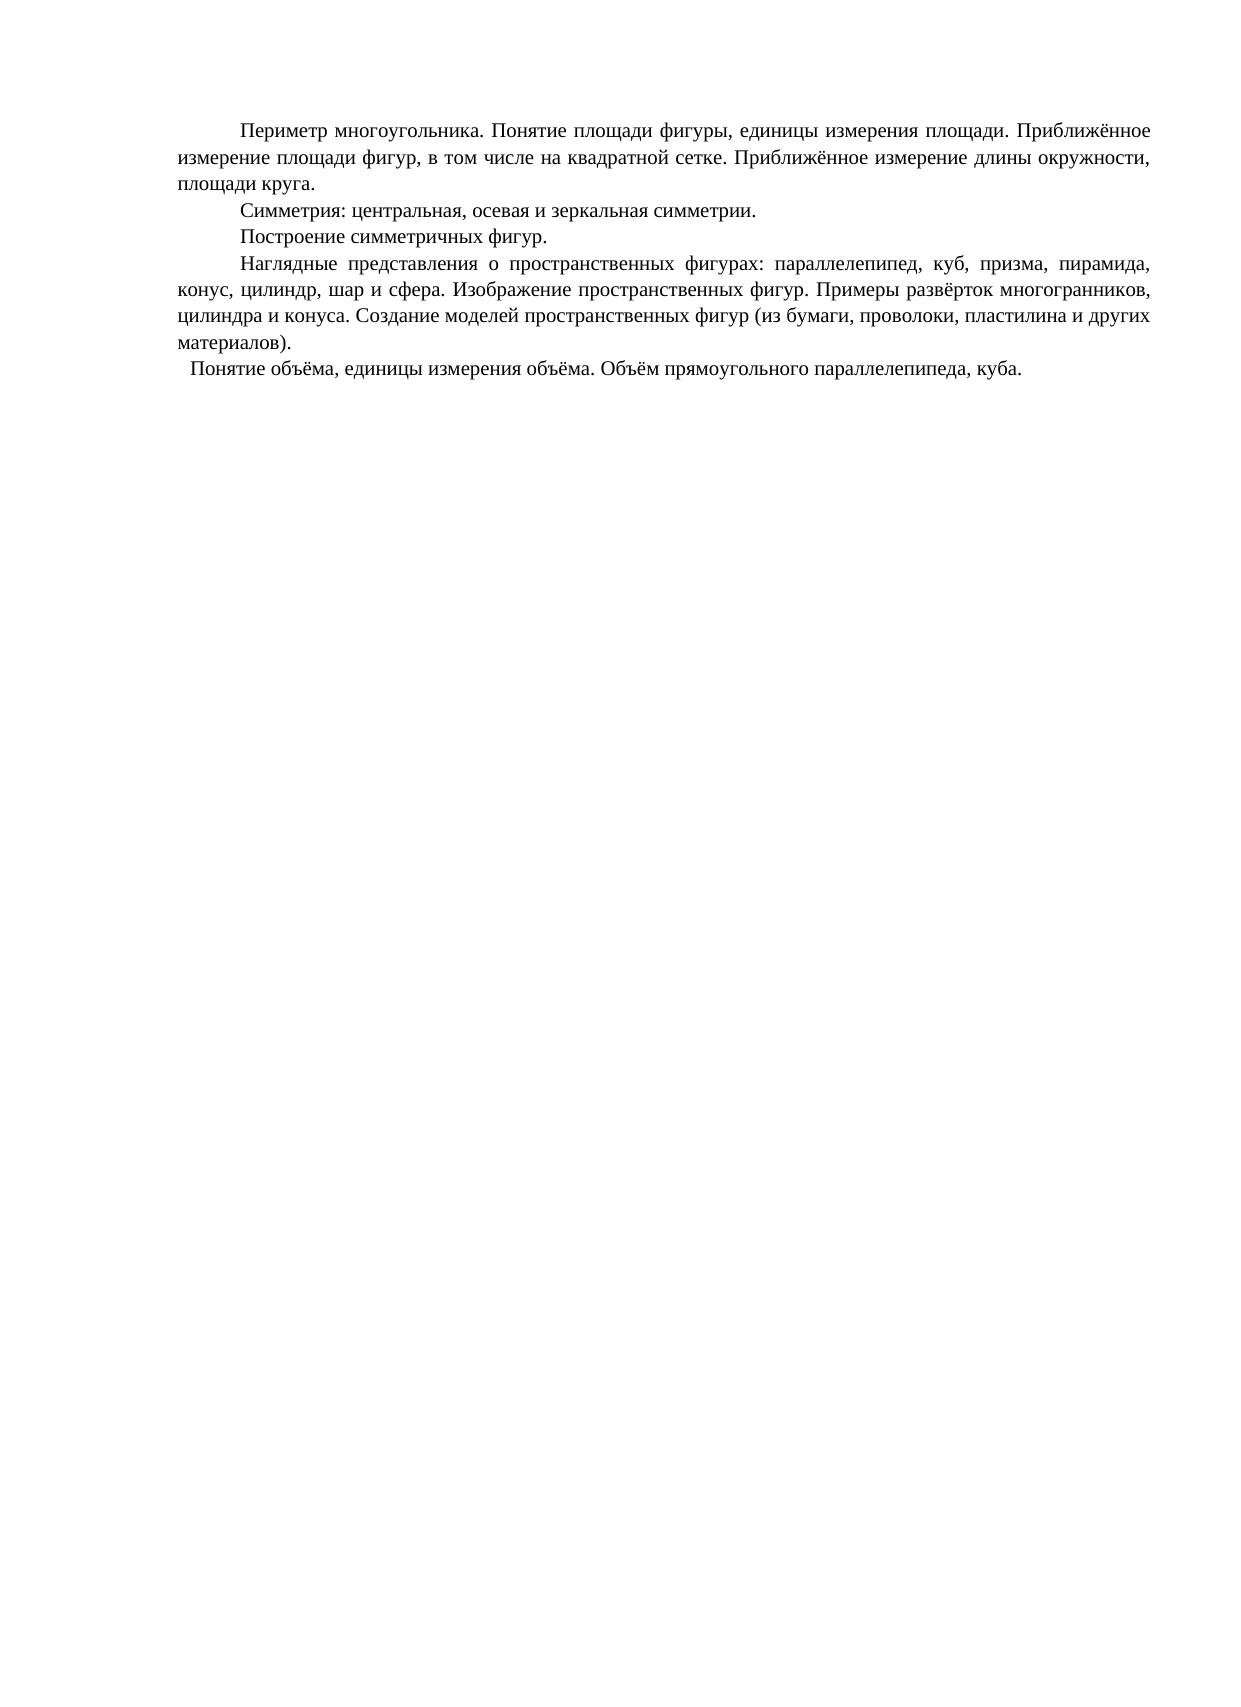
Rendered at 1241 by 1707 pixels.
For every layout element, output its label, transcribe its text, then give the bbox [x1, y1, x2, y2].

text Симметрия: центральная, осевая и зеркальная симметрии. [177, 197, 1152, 222]
text Построение симметричных фигур. [177, 224, 1152, 248]
text Понятие объёма, единицы измерения объёма. Объём прямоугольного параллелепипеда, куба. [190, 356, 1152, 380]
text Периметр многоугольника. Понятие площади фигуры, единицы измерения площади. Приближённое измерение площади фигур, в том числе на квадратной сетке. Приближённое измерение длины окружности, площади круга. [177, 118, 1152, 195]
text Наглядные представления о пространственных фигурах: параллелепипед, куб, призма, пирамида, конус, цилиндр, шар и сфера. Изображение пространственных фигур. Примеры развёрток многогранников, цилиндра и конуса. Создание моделей пространственных фигур (из бумаги, проволоки, пластилина и других материалов). [177, 250, 1152, 354]
